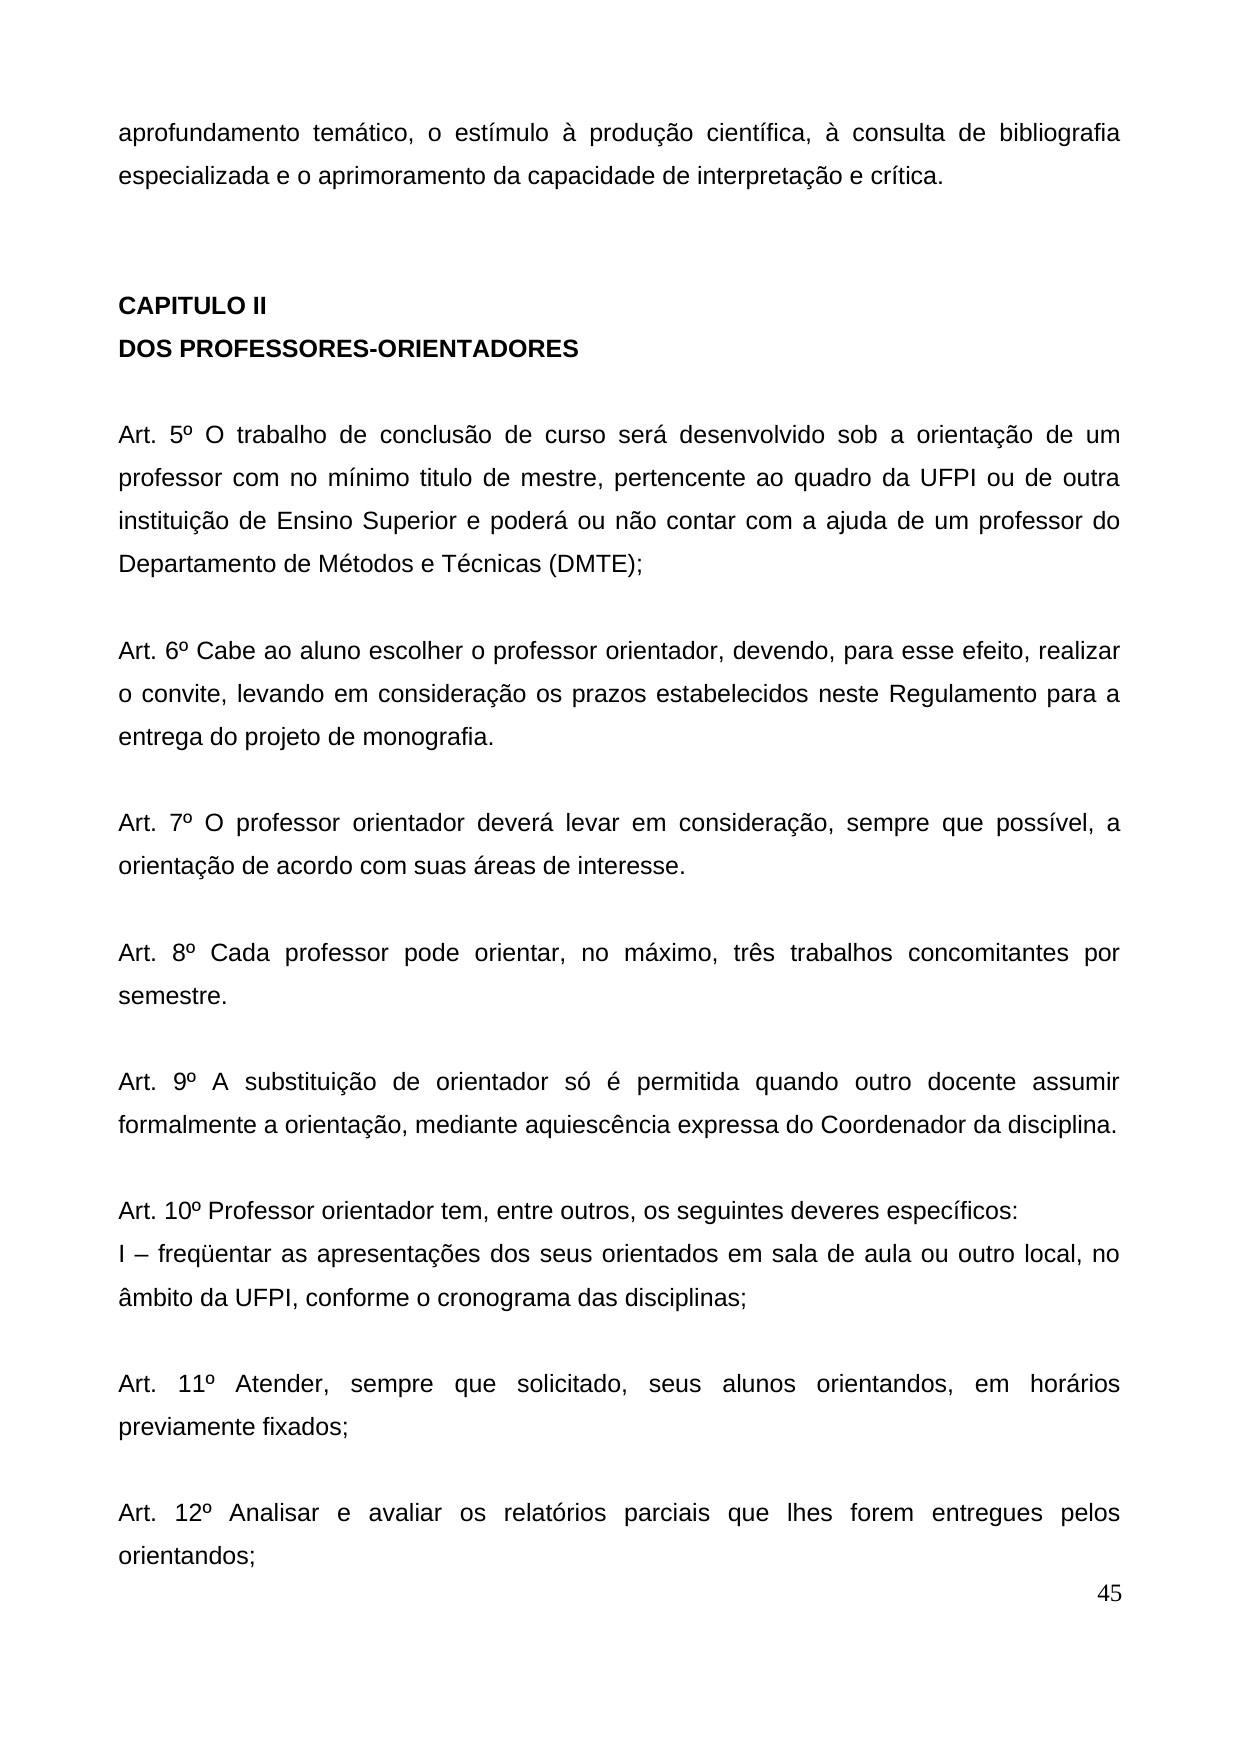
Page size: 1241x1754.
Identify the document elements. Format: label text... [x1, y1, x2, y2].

text Art. 7º O professor orientador deverá levar em consideração, sempre que possível, a orientação de acordo com suas áreas de interesse. [118, 808, 1122, 880]
text Art. 10º Professor orientador tem, entre outros, os seguintes deveres específicos: [118, 1196, 1122, 1225]
text DOS PROFESSORES-ORIENTADORES [118, 334, 1122, 362]
text CAPITULO II [118, 291, 1122, 319]
text Art. 11º Atender, sempre que solicitado, seus alunos orientandos, em horários previamente fixados; [118, 1369, 1122, 1441]
text Art. 6º Cabe ao aluno escolher o professor orientador, devendo, para esse efeito, realizar o convite, levando em consideração os prazos estabelecidos neste Regulamento para a entrega do projeto de monografia. [118, 636, 1122, 751]
text I – freqüentar as apresentações dos seus orientados em sala de aula ou outro local, no âmbito da UFPI, conforme o cronograma das disciplinas; [118, 1239, 1122, 1311]
text Art. 5º O trabalho de conclusão de curso será desenvolvido sob a orientação de um professor com no mínimo titulo de mestre, pertencente ao quadro da UFPI ou de outra instituição de Ensino Superior e poderá ou não contar com a ajuda de um professor do Departamento de Métodos e Técnicas (DMTE); [118, 420, 1122, 578]
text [118, 118, 1122, 190]
text Art. 8º Cada professor pode orientar, no máximo, três trabalhos concomitantes por semestre. [118, 937, 1122, 1009]
text Art. 9º A substituição de orientador só é permitida quando outro docente assumir formalmente a orientação, mediante aquiescência expressa do Coordenador da disciplina. [118, 1067, 1122, 1139]
text Art. 12º Analisar e avaliar os relatórios parciais que lhes forem entregues pelos orientandos; [118, 1498, 1122, 1570]
